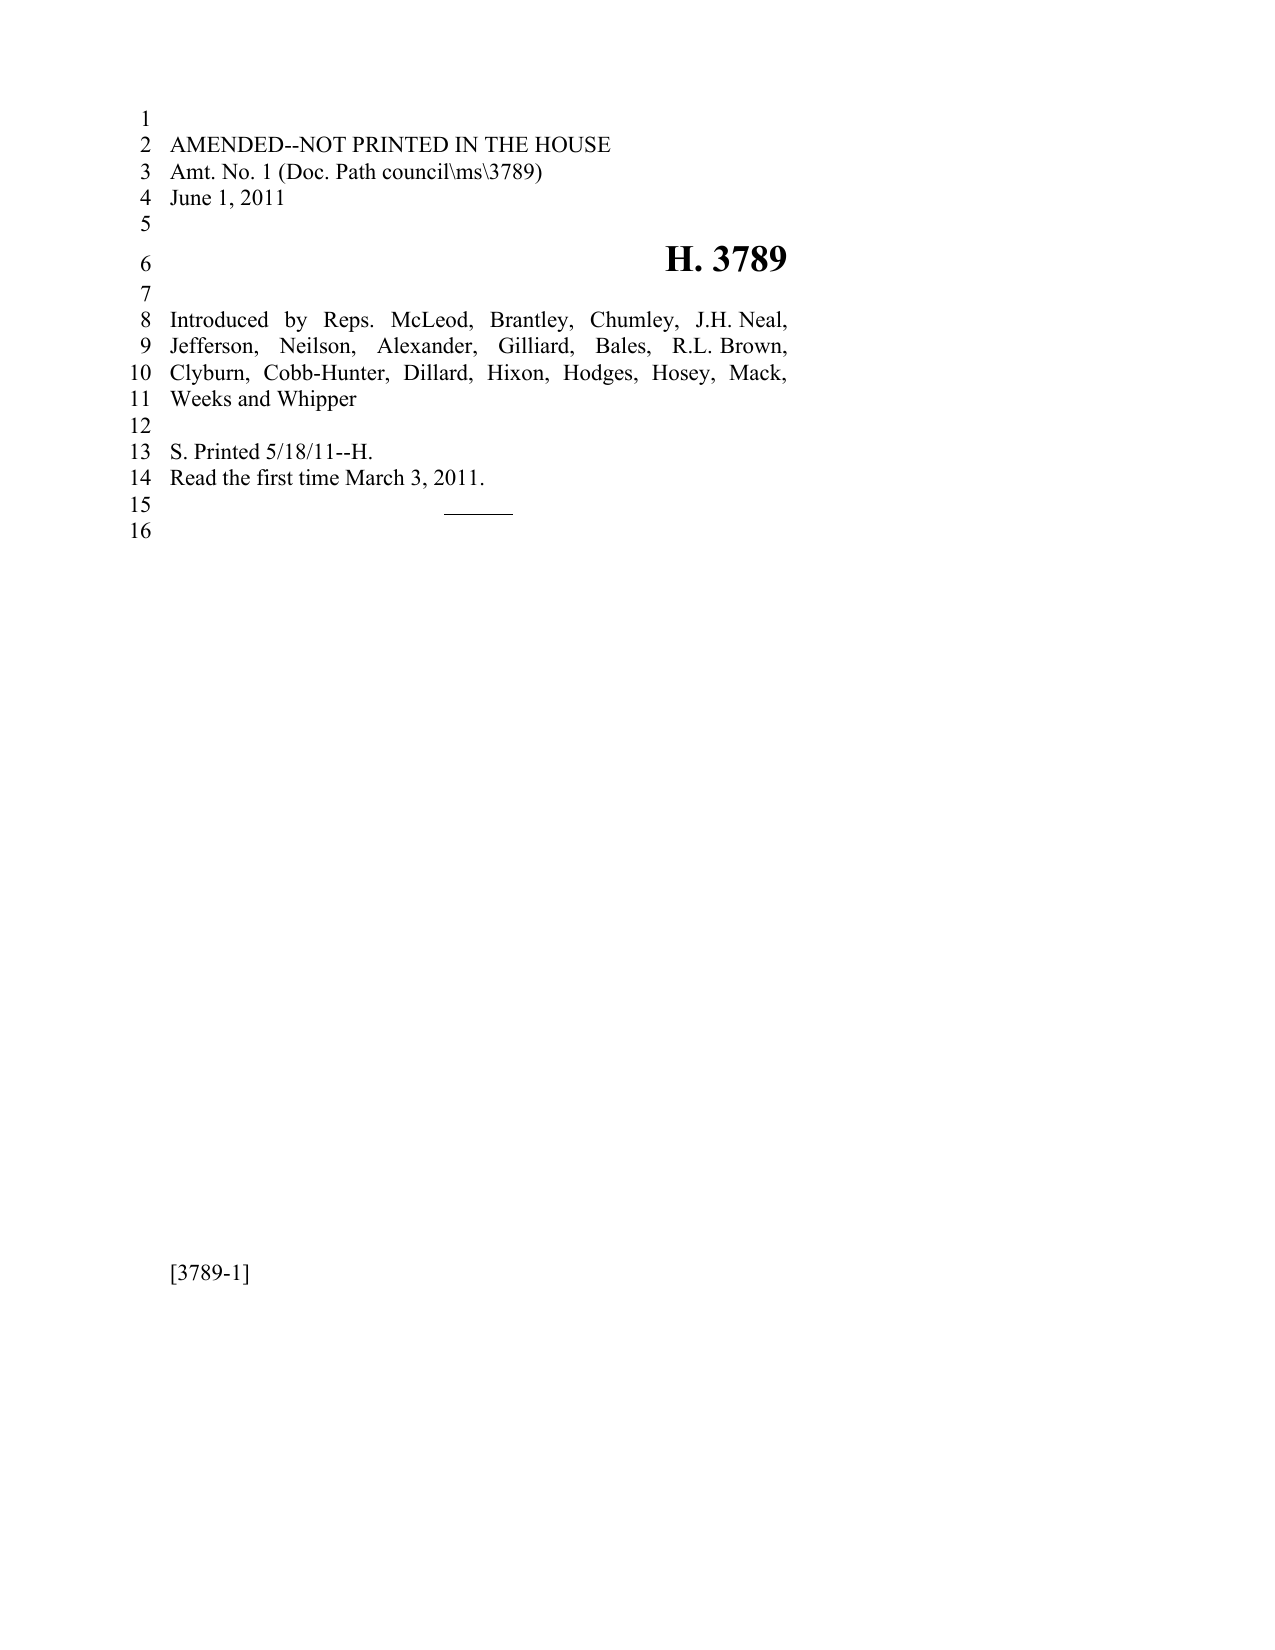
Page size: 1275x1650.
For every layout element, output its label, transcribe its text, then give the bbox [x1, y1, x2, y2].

text H. 3789 [169, 237, 787, 280]
text Read the first time March 3, 2011. [169, 464, 787, 491]
text June 1, 2011 [169, 184, 787, 210]
text Introduced by Reps. McLeod, Brantley, Chumley, J.H. Neal, Jefferson, Neilson, Alexander, Gilliard, Bales, R.L. Brown, Clyburn, Cobb-Hunter, Dillard, Hixon, Hodges, Hosey, Mack, Weeks and Whipper [169, 306, 787, 412]
text AMENDED--NOT PRINTED IN THE HOUSE [169, 131, 787, 158]
text S. Printed 5/18/11--H. [169, 438, 787, 464]
text Amt. No. 1 (Doc. Path council\ms\3789) [169, 158, 787, 184]
